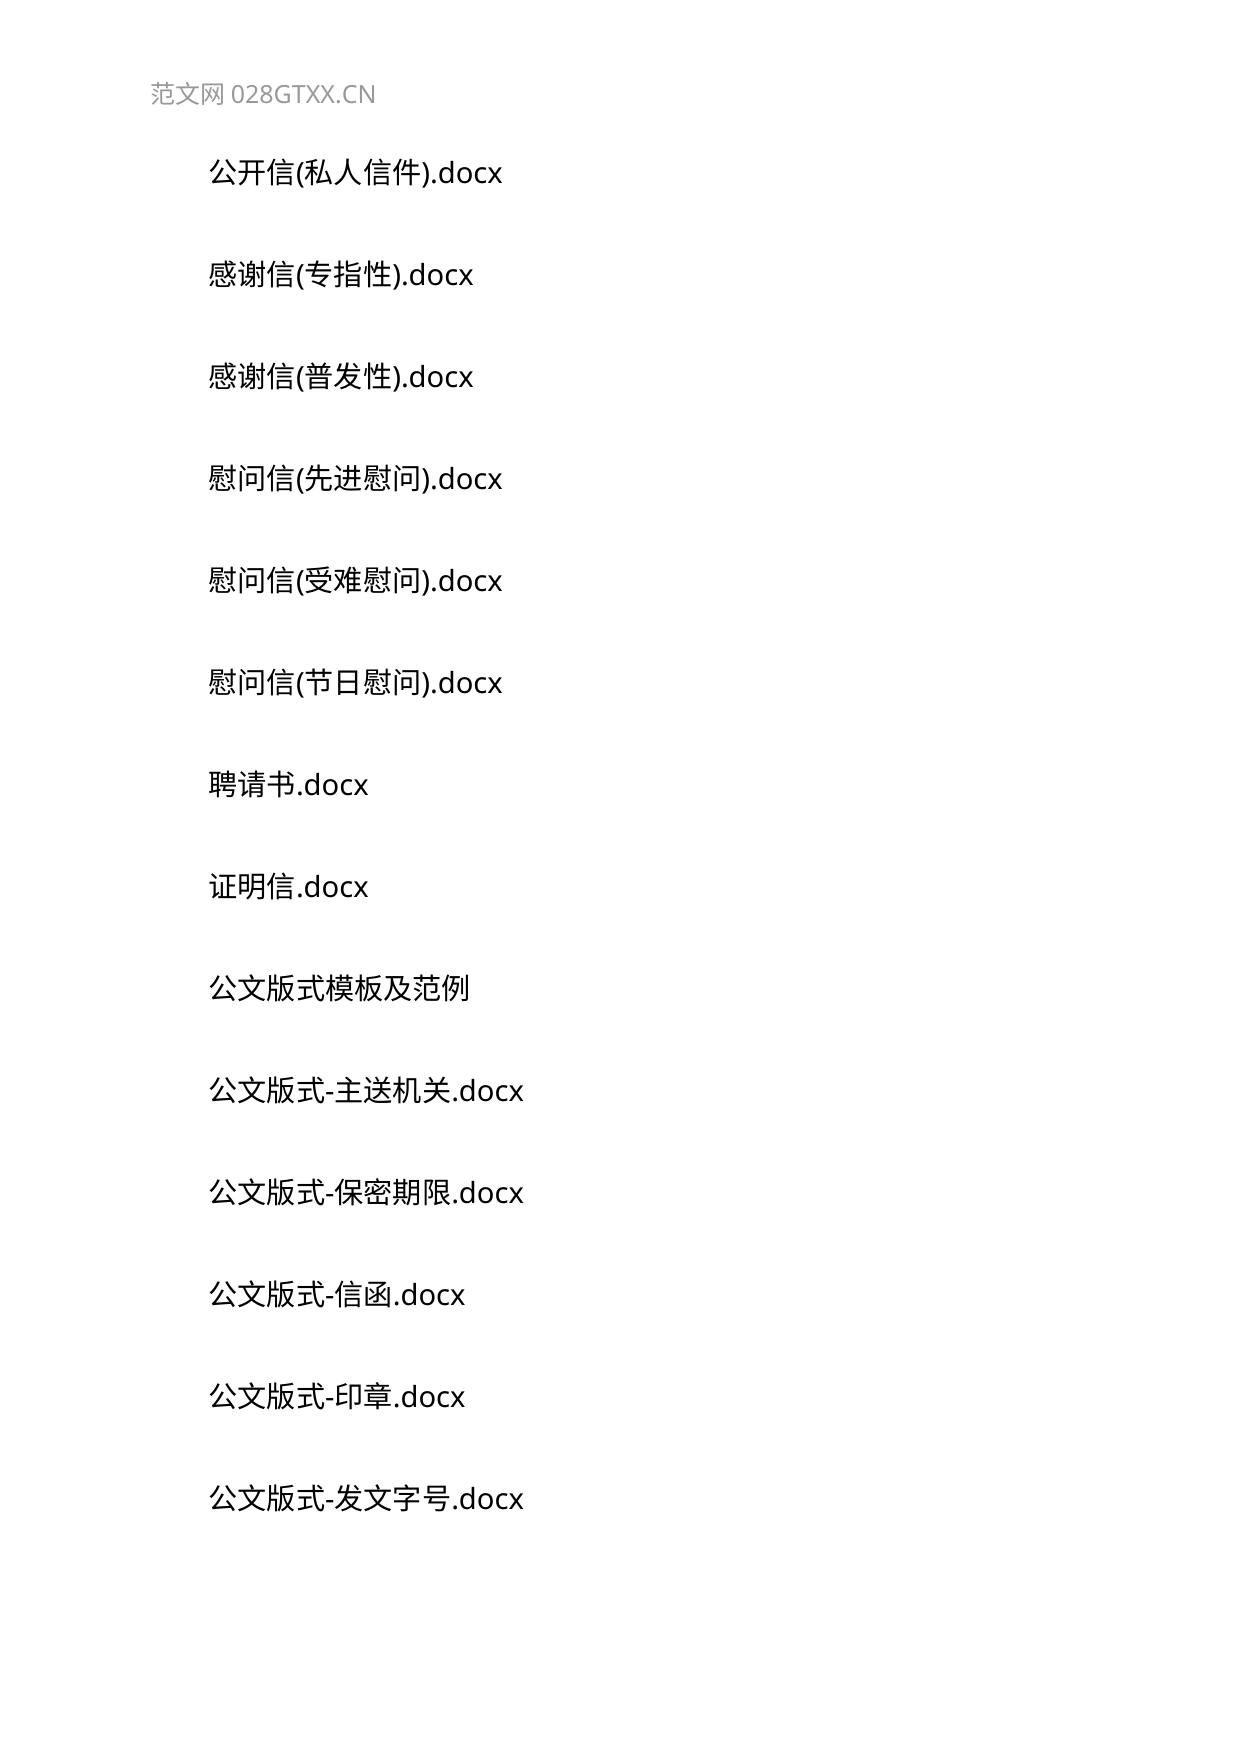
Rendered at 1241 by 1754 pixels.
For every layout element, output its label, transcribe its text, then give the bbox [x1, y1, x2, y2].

text 公文版式模板及范例 [150, 966, 1090, 1008]
text 慰问信(受难慰问).docx [150, 558, 1090, 600]
text 感谢信(普发性).docx [150, 354, 1090, 396]
text 公文版式-信函.docx [150, 1272, 1090, 1314]
text 证明信.docx [150, 864, 1090, 906]
text 慰问信(先进慰问).docx [150, 456, 1090, 498]
text 聘请书.docx [150, 762, 1090, 804]
text 公开信(私人信件).docx [150, 150, 1090, 192]
text 感谢信(专指性).docx [150, 252, 1090, 294]
text 公文版式-保密期限.docx [150, 1169, 1090, 1212]
text 慰问信(节日慰问).docx [150, 660, 1090, 702]
text 公文版式-印章.docx [150, 1373, 1090, 1416]
text 公文版式-发文字号.docx [150, 1476, 1090, 1518]
text 公文版式-主送机关.docx [150, 1068, 1090, 1110]
